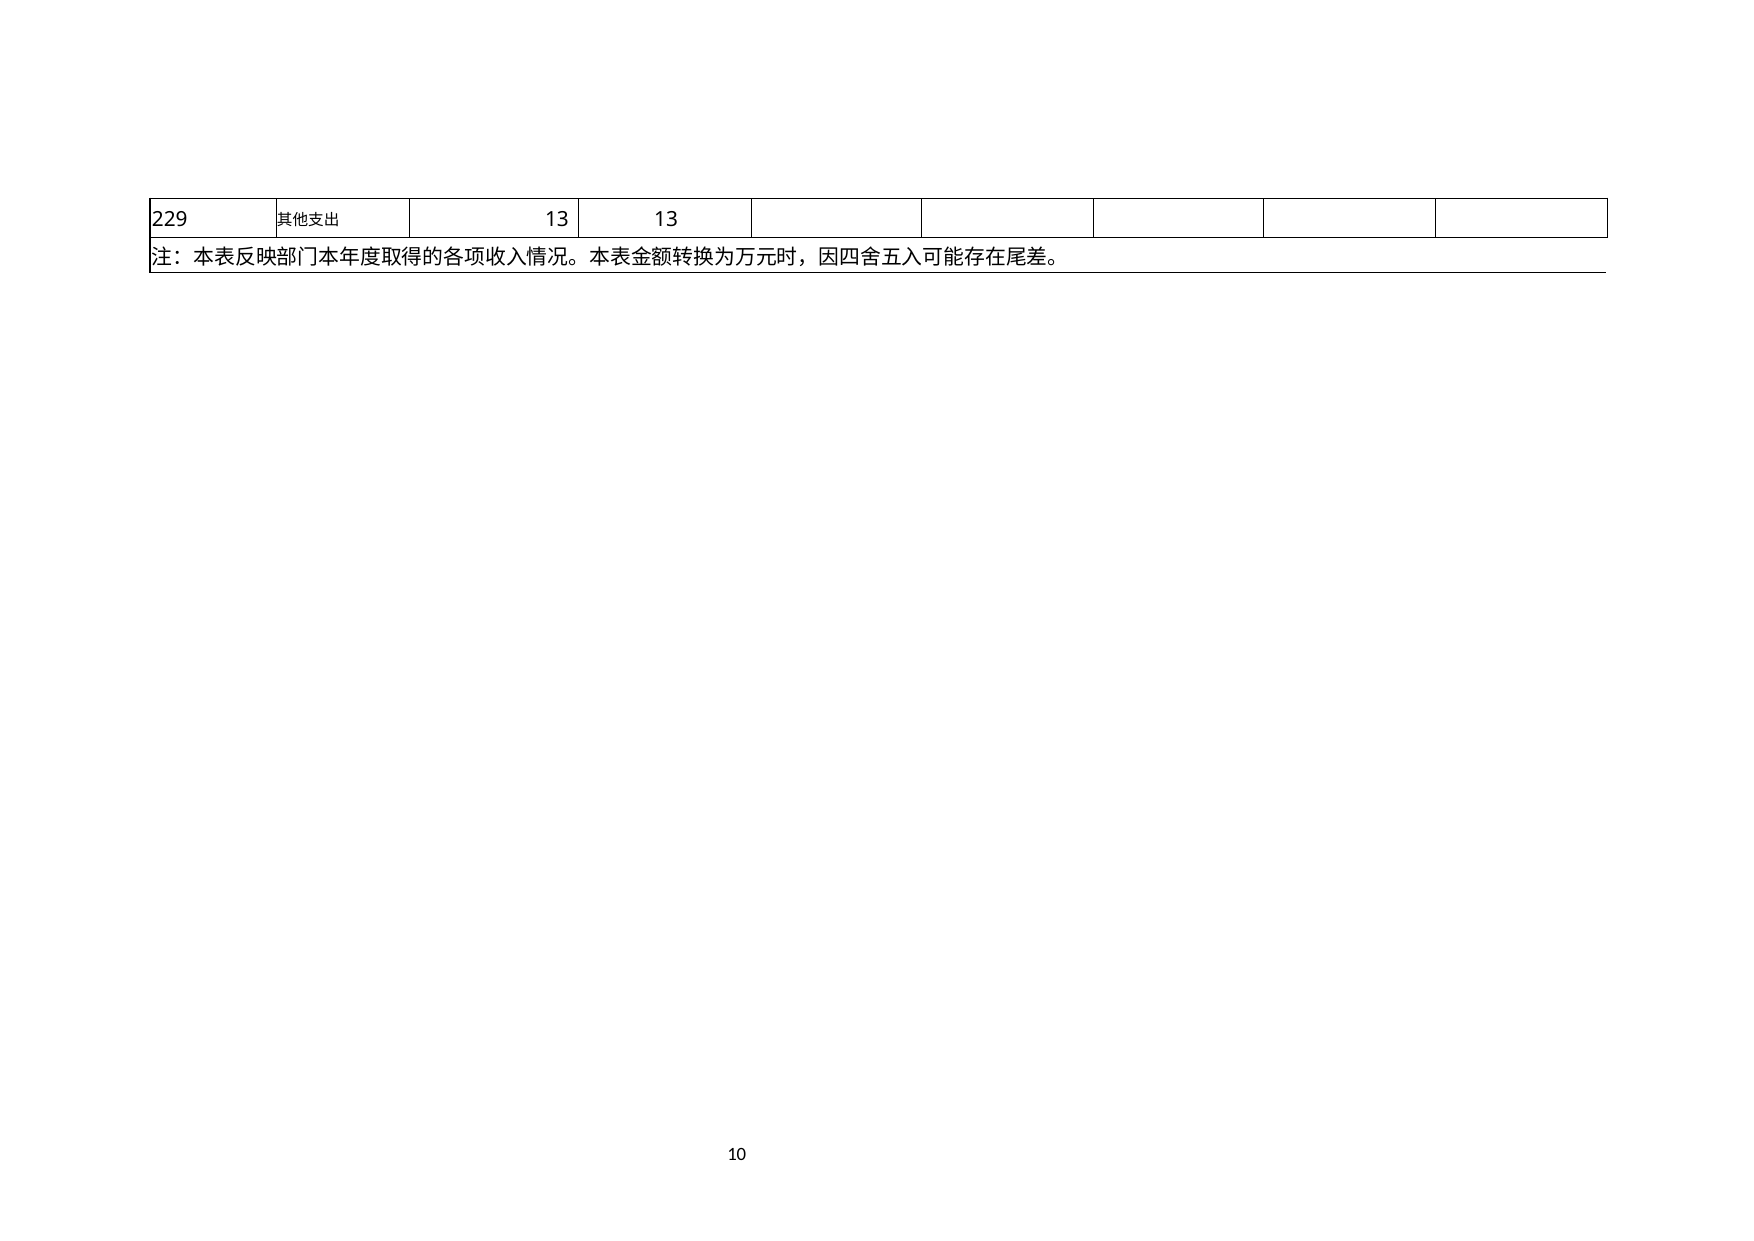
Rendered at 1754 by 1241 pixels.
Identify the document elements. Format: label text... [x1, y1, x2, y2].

table_cell [1264, 199, 1435, 237]
table_cell 13 [579, 199, 751, 237]
table_cell 注：本表反映部门本年度取得的各项收入情况。本表金额转换为万元时，因四舍五入可能存在尾差。 [151, 238, 1607, 272]
table_cell [752, 199, 921, 237]
table_cell 229 [151, 199, 276, 237]
table_cell 其他支出 [277, 199, 409, 237]
table_cell 13 [410, 199, 578, 237]
table_cell [150, 272, 1607, 338]
table_cell [1436, 199, 1607, 237]
table_cell [1094, 199, 1263, 237]
table_cell [922, 199, 1093, 237]
